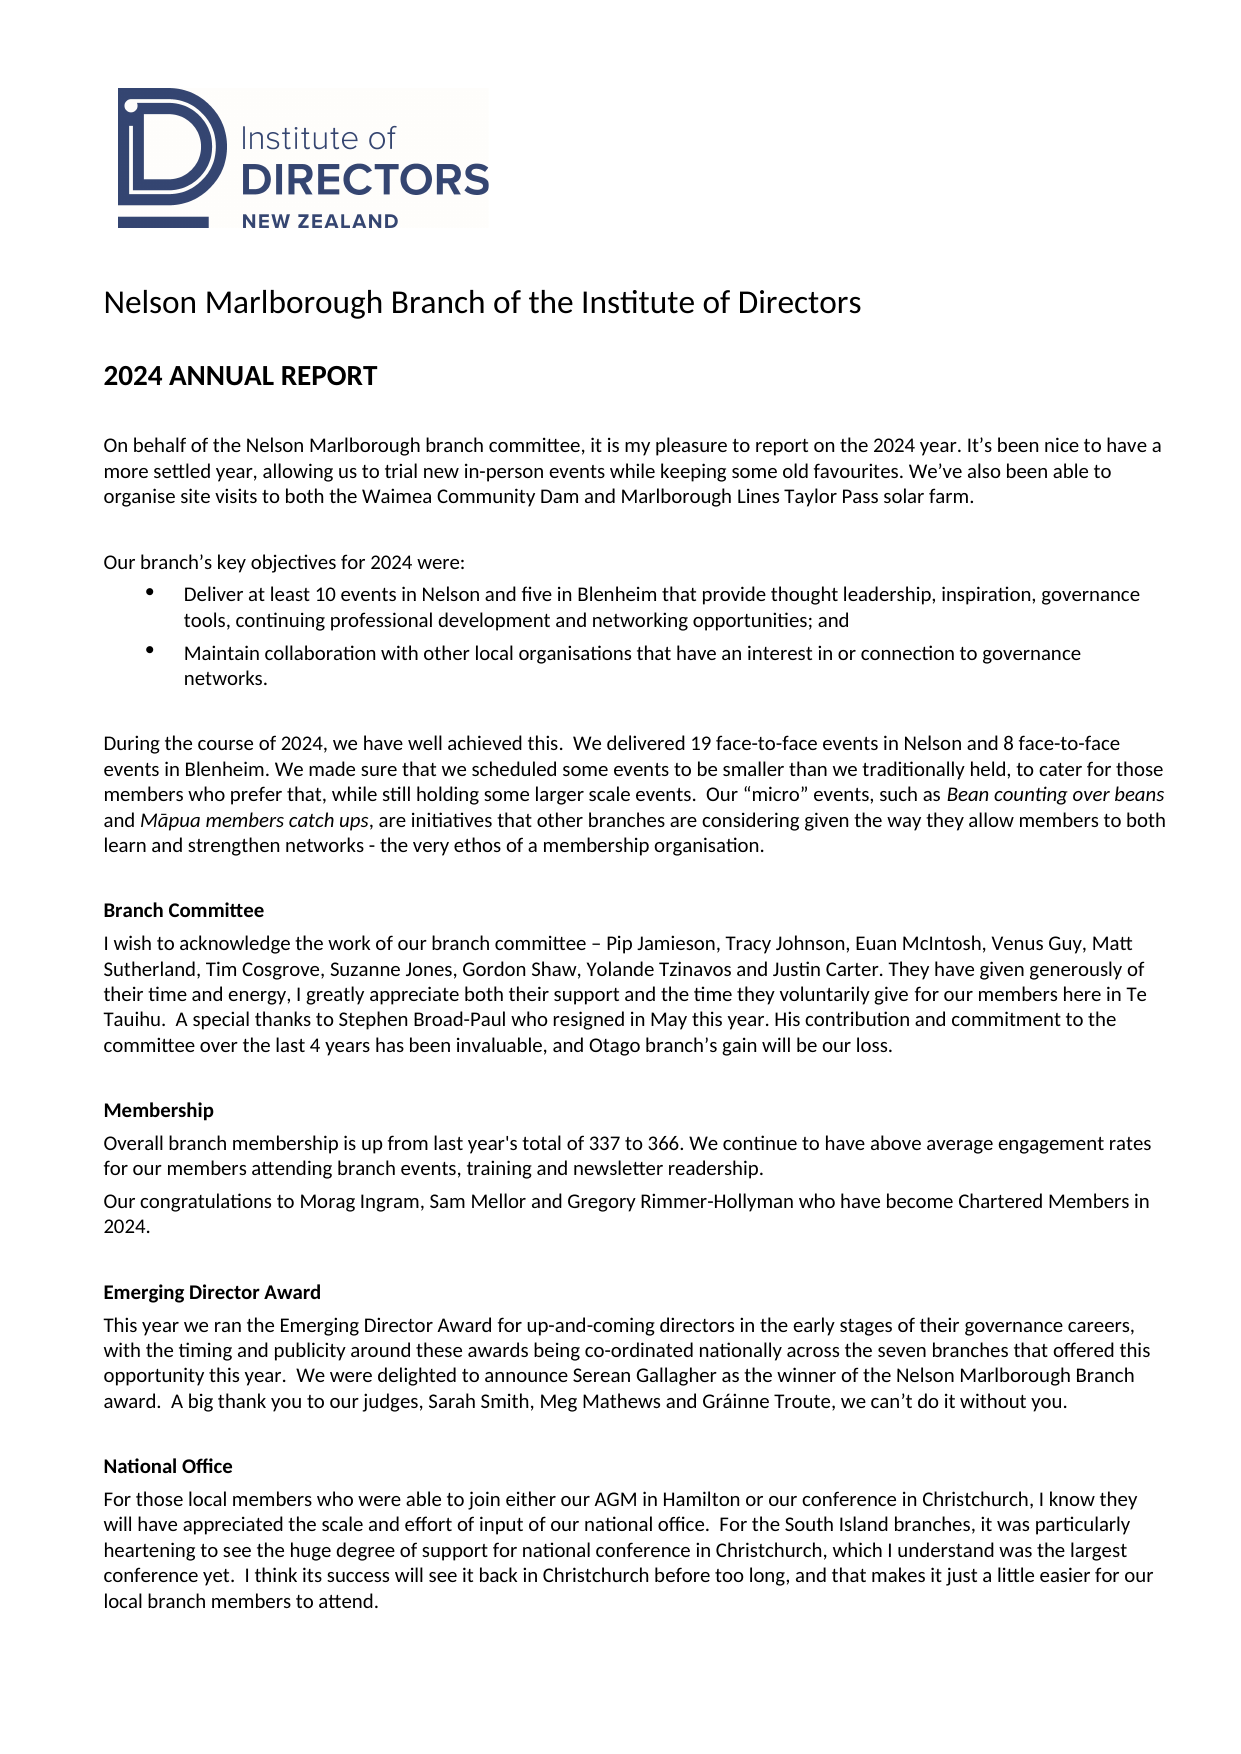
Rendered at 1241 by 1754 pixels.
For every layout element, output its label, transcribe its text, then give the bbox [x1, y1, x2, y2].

text Membership [103, 1097, 1167, 1123]
text 2024 ANNUAL REPORT [103, 357, 1167, 393]
text Our branch’s key objectives for 2024 were: [103, 549, 1167, 574]
text On behalf of the Nelson Marlborough branch committee, it is my pleasure to report on the 2024 year. It’s been nice to have a more settled year, allowing us to trial new in-person events while keeping some old favourites. We’ve also been able to organise site visits to both the Waimea Community Dam and Marlborough Lines Taylor Pass solar farm. [103, 433, 1167, 509]
text National Office [103, 1453, 1167, 1479]
text For those local members who were able to join either our AGM in Hamilton or our conference in Christchurch, I know they will have appreciated the scale and effort of input of our national office. For the South Island branches, it was particularly heartening to see the huge degree of support for national conference in Christchurch, which I understand was the largest conference yet. I think its success will see it back in Christchurch before too long, and that makes it just a little easier for our local branch members to attend. [103, 1486, 1167, 1613]
text Emerging Director Award [103, 1279, 1167, 1304]
text I wish to acknowledge the work of our branch committee – Pip Jamieson, Tracy Johnson, Euan McIntosh, Venus Guy, Matt Sutherland, Tim Cosgrove, Suzanne Jones, Gordon Shaw, Yolande Tzinavos and Justin Carter. They have given generously of their time and energy, I greatly appreciate both their support and the time they voluntarily give for our members here in Te Tauihu. A special thanks to Stephen Broad-Paul who resigned in May this year. His contribution and commitment to the committee over the last 4 years has been invaluable, and Otago branch’s gain will be our loss. [103, 930, 1167, 1057]
text This year we ran the Emerging Director Award for up-and-coming directors in the early stages of their governance careers, with the timing and publicity around these awards being co-ordinated nationally across the seven branches that offered this opportunity this year. We were delighted to announce Serean Gallagher as the winner of the Nelson Marlborough Branch award. A big thank you to our judges, Sarah Smith, Meg Mathews and Gráinne Troute, we can’t do it without you. [103, 1312, 1167, 1413]
text Branch Committee [103, 898, 1167, 923]
picture [118, 88, 489, 228]
text During the course of 2024, we have well achieved this. We delivered 19 face-to-face events in Nelson and 8 face-to-face events in Blenheim. We made sure that we scheduled some events to be smaller than we traditionally held, to cater for those members who prefer that, while still holding some larger scale events. Our “micro” events, such as Bean counting over beans and Māpua members catch ups, are initiatives that other branches are considering given the way they allow members to both learn and strengthen networks - the very ethos of a membership organisation. [103, 731, 1167, 858]
text Our congratulations to Morag Ingram, Sam Mellor and Gregory Rimmer-Hollyman who have become Chartered Members in 2024. [103, 1188, 1167, 1239]
list Deliver at least 10 events in Nelson and five in Blenheim that provide thought leadership, inspiration, governance tools, continuing professional development and networking opportunities; and [146, 582, 1167, 632]
text Nelson Marlborough Branch of the Institute of Directors [103, 281, 1167, 321]
list Maintain collaboration with other local organisations that have an interest in or connection to governance networks. [146, 640, 1167, 691]
text Overall branch membership is up from last year's total of 337 to 366. We continue to have above average engagement rates for our members attending branch events, training and newsletter readership. [103, 1130, 1167, 1181]
